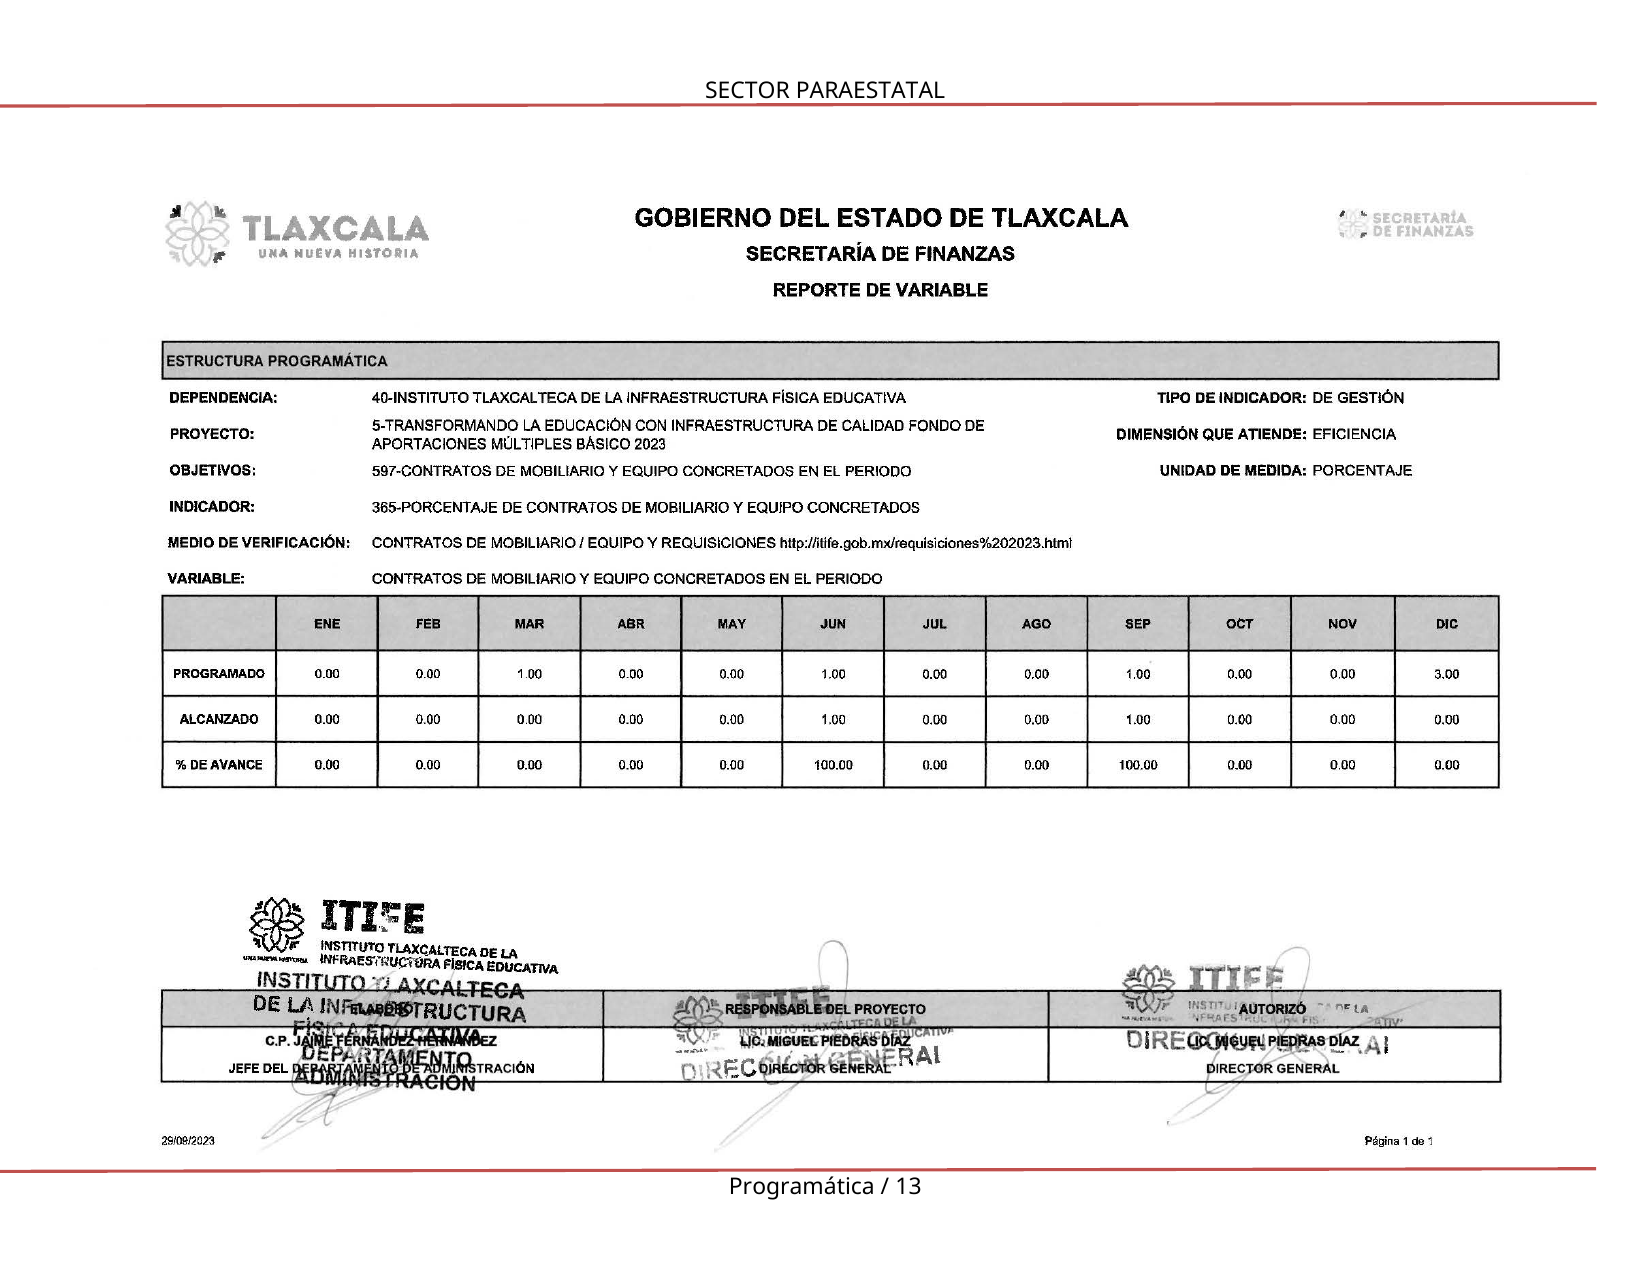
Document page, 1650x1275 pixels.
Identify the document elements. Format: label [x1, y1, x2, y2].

picture [76, 161, 1574, 1158]
